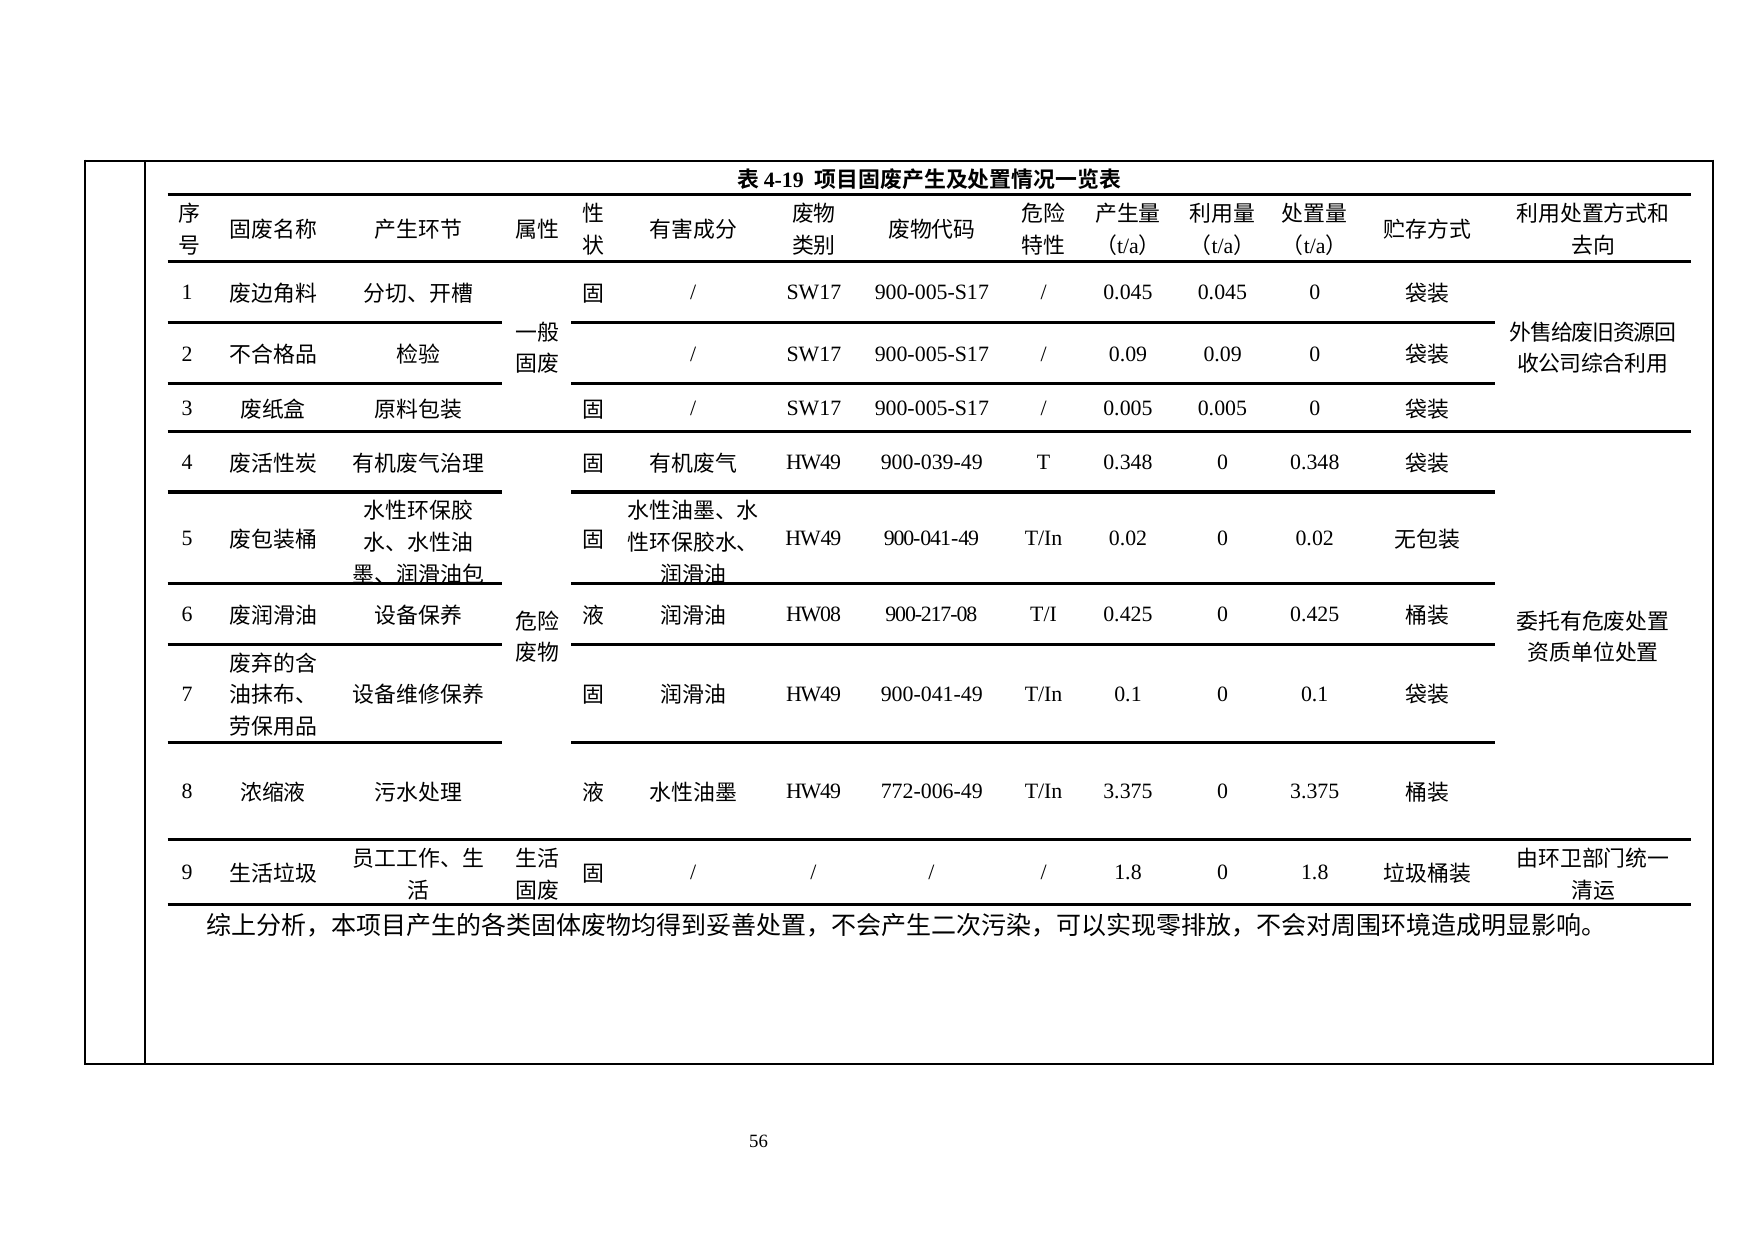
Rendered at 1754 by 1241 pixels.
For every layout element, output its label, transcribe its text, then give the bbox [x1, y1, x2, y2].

table_header [86, 162, 144, 1063]
table_header 表4-19 项目固废产生及处置情况一览表 综上分析，本项目产生的各类固体废物均得到妥善处置，不会产生二次污染，可以实现零排放，不会对周围环境造成明显影响。 [146, 162, 1712, 1063]
